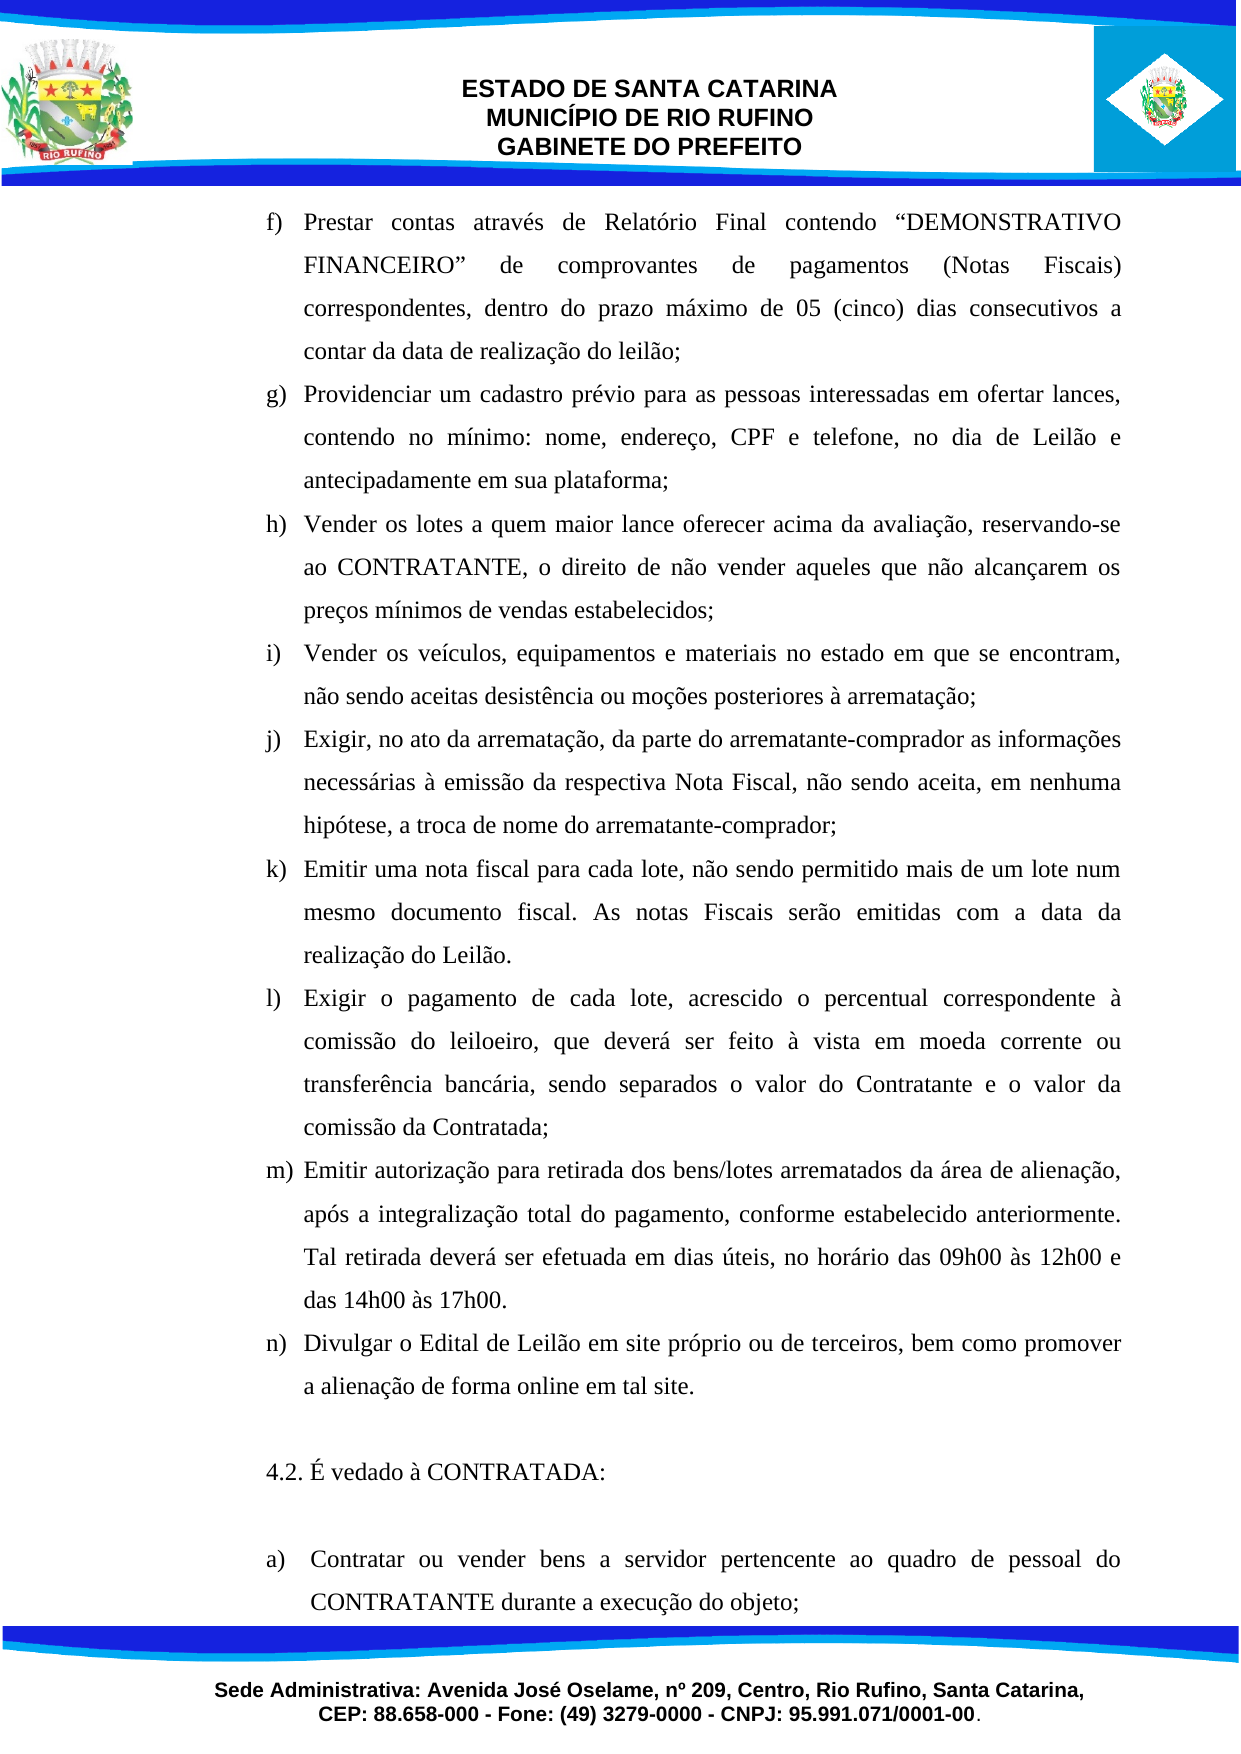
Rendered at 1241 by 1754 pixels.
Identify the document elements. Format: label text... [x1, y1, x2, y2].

list Divulgar o Edital de Leilão em site próprio ou de terceiros, bem como promover a alienação de forma online em tal site. [266, 1328, 1122, 1400]
picture [1237, 38, 1241, 170]
list Emitir autorização para retirada dos bens/lotes arrematados da área de alienação, após a integralização total do pagamento, conforme estabelecido anteriormente. Tal retirada deverá ser efetuada em dias úteis, no horário das 09h00 às 12h00 e das 14h00 às 17h00. [266, 1156, 1122, 1314]
list Emitir uma nota fiscal para cada lote, não sendo permitido mais de um lote num mesmo documento fiscal. As notas Fiscais serão emitidas com a data da realização do Leilão. [266, 854, 1122, 969]
picture [0, 16, 1241, 186]
list Vender os veículos, equipamentos e materiais no estado em que se encontram, não sendo aceitas desistência ou moções posteriores à arrematação; [266, 638, 1122, 710]
list Providenciar um cadastro prévio para as pessoas interessadas em ofertar lances, contendo no mínimo: nome, endereço, CPF e telefone, no dia de Leilão e antecipadamente em sua plataforma; [266, 379, 1122, 494]
list Vender os lotes a quem maior lance oferecer acima da avaliação, reservando-se ao CONTRATANTE, o direito de não vender aqueles que não alcançarem os preços mínimos de vendas estabelecidos; [266, 509, 1122, 624]
list Exigir, no ato da arrematação, da parte do arrematante-comprador as informações necessárias à emissão da respectiva Nota Fiscal, não sendo aceita, em nenhuma hipótese, a troca de nome do arrematante-comprador; [266, 724, 1122, 839]
picture [1108, 55, 1222, 144]
list Contratar ou vender bens a servidor pertencente ao quadro de pessoal do CONTRATANTE durante a execução do objeto; [266, 1544, 1122, 1616]
picture [2, 1644, 1239, 1754]
picture [2, 1626, 1239, 1653]
list Exigir o pagamento de cada lote, acrescido o percentual correspondente à comissão do leiloeiro, que deverá ser feito à vista em moeda corrente ou transferência bancária, sendo separados o valor do Contratante e o valor da comissão da Contratada; [266, 983, 1122, 1141]
text 4.2. É vedado à CONTRATADA: [177, 1457, 1122, 1486]
list Prestar contas através de Relatório Final contendo “DEMONSTRATIVO FINANCEIRO” de comprovantes de pagamentos (Notas Fiscais) correspondentes, dentro do prazo máximo de 05 (cinco) dias consecutivos a contar da data de realização do leilão; [266, 207, 1122, 365]
picture [0, 0, 1236, 25]
